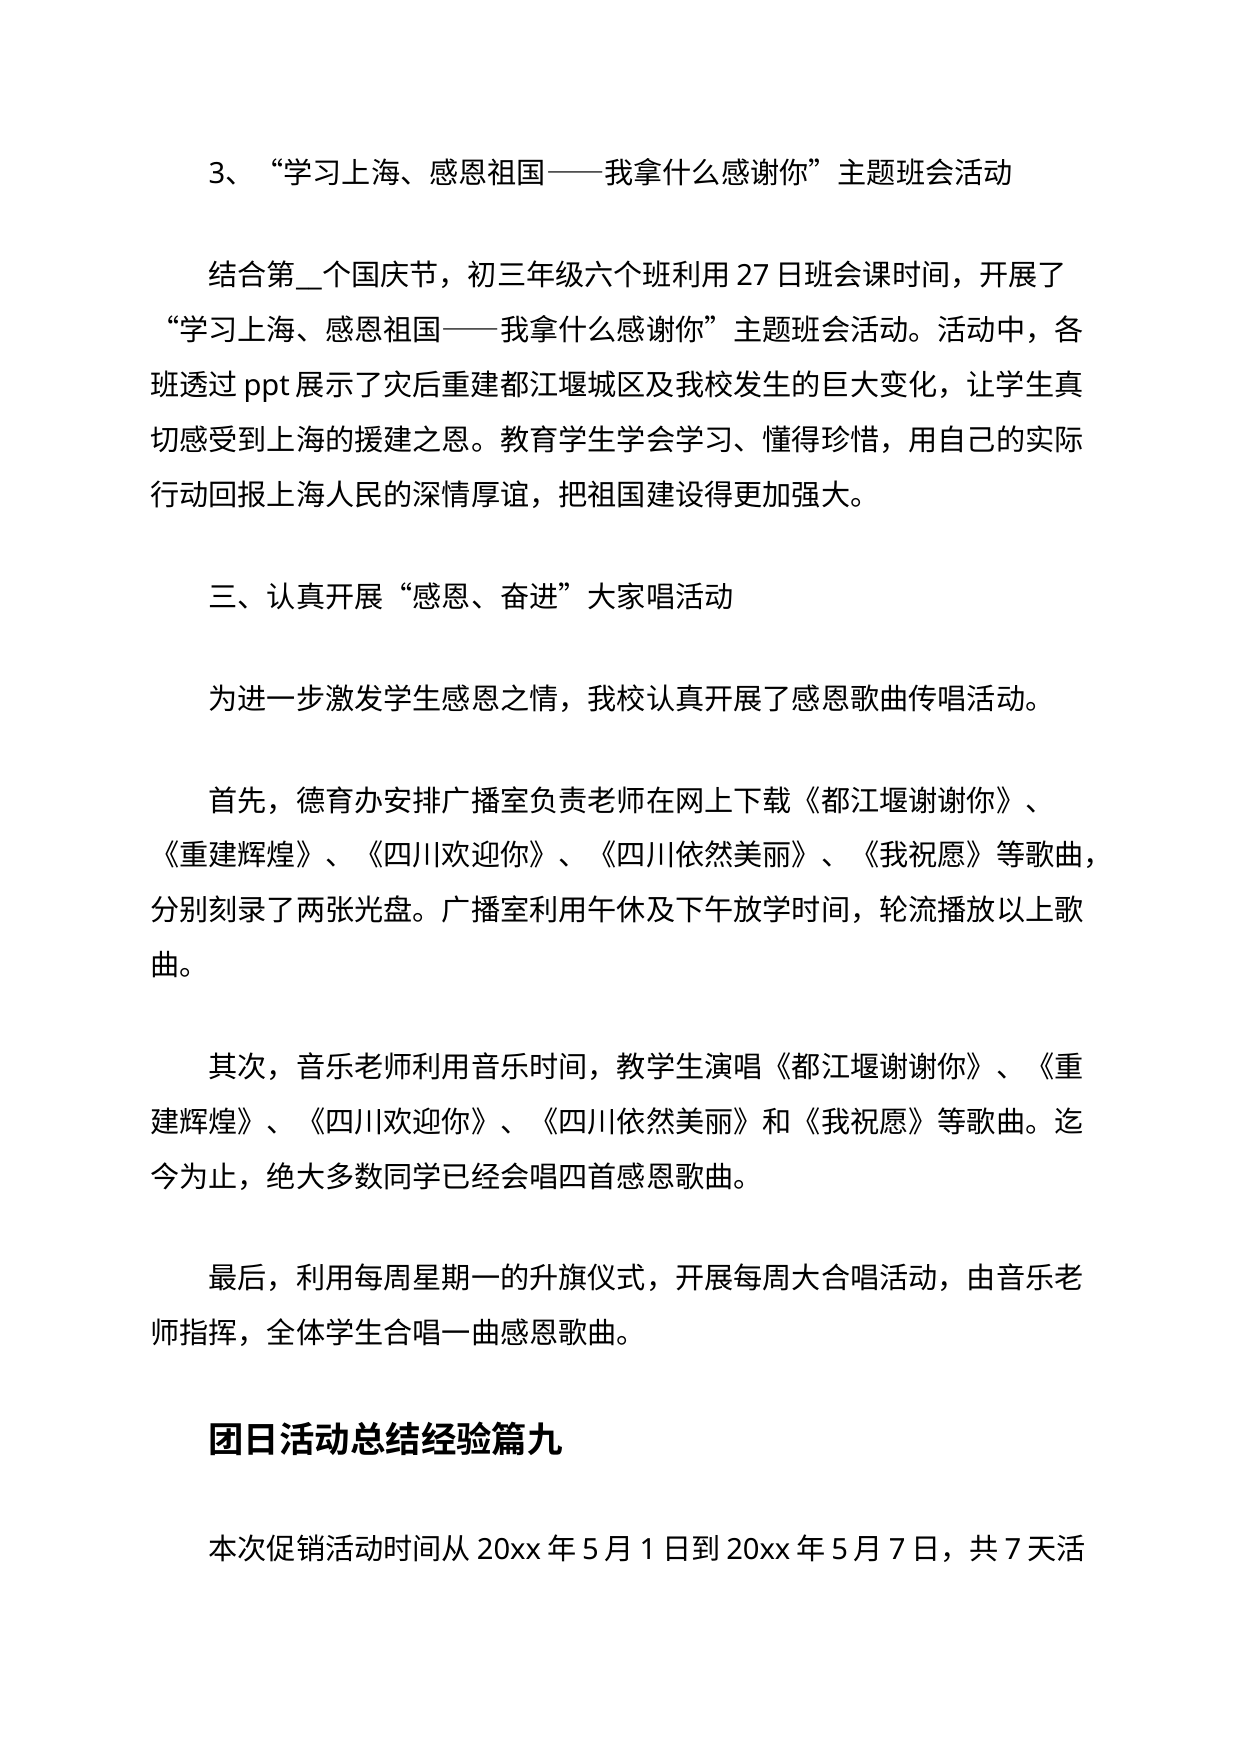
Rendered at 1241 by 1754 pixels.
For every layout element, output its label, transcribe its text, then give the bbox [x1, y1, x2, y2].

text 首先，德育办安排广播室负责老师在网上下载《都江堰谢谢你》、《重建辉煌》、《四川欢迎你》、《四川依然美丽》、《我祝愿》等歌曲，分别刻录了两张光盘。广播室利用午休及下午放学时间，轮流播放以上歌曲。 [150, 777, 1090, 984]
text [150, 1525, 1090, 1568]
text 团日活动总结经验篇九 [150, 1412, 1090, 1463]
text 三、认真开展“感恩、奋进”大家唱活动 [150, 573, 1090, 616]
text 其次，音乐老师利用音乐时间，教学生演唱《都江堰谢谢你》、《重建辉煌》、《四川欢迎你》、《四川依然美丽》和《我祝愿》等歌曲。迄今为止，绝大多数同学已经会唱四首感恩歌曲。 [150, 1043, 1090, 1196]
text 3、“学习上海、感恩祖国——我拿什么感谢你”主题班会活动 [150, 150, 1090, 192]
text 结合第__个国庆节，初三年级六个班利用27日班会课时间，开展了“学习上海、感恩祖国——我拿什么感谢你”主题班会活动。活动中，各班透过ppt展示了灾后重建都江堰城区及我校发生的巨大变化，让学生真切感受到上海的援建之恩。教育学生学会学习、懂得珍惜，用自己的实际行动回报上海人民的深情厚谊，把祖国建设得更加强大。 [150, 252, 1090, 514]
text 最后，利用每周星期一的升旗仪式，开展每周大合唱活动，由音乐老师指挥，全体学生合唱一曲感恩歌曲。 [150, 1255, 1090, 1352]
text 为进一步激发学生感恩之情，我校认真开展了感恩歌曲传唱活动。 [150, 675, 1090, 718]
